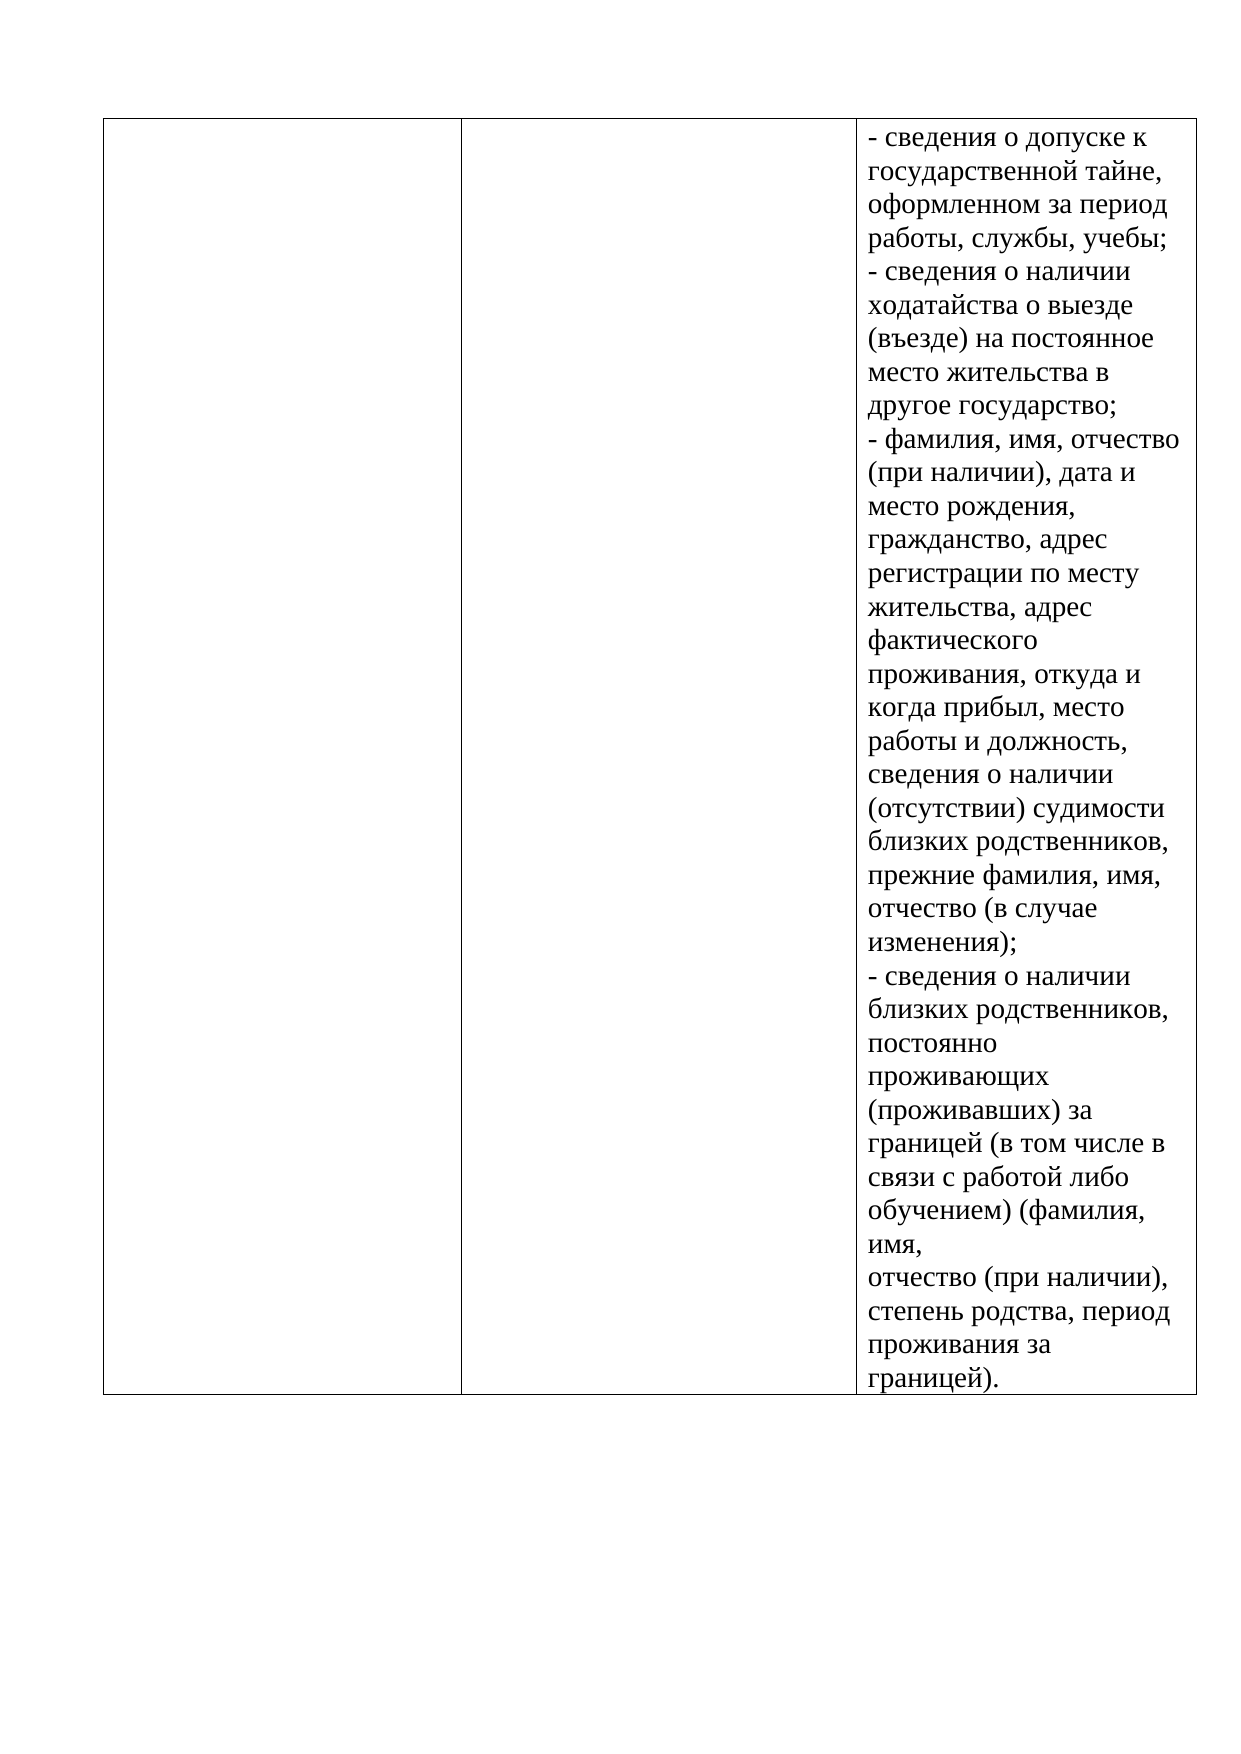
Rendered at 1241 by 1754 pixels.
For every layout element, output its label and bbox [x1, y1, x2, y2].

table_cell [104, 119, 461, 1394]
table_cell [857, 119, 1196, 1394]
table_cell [462, 119, 856, 1394]
